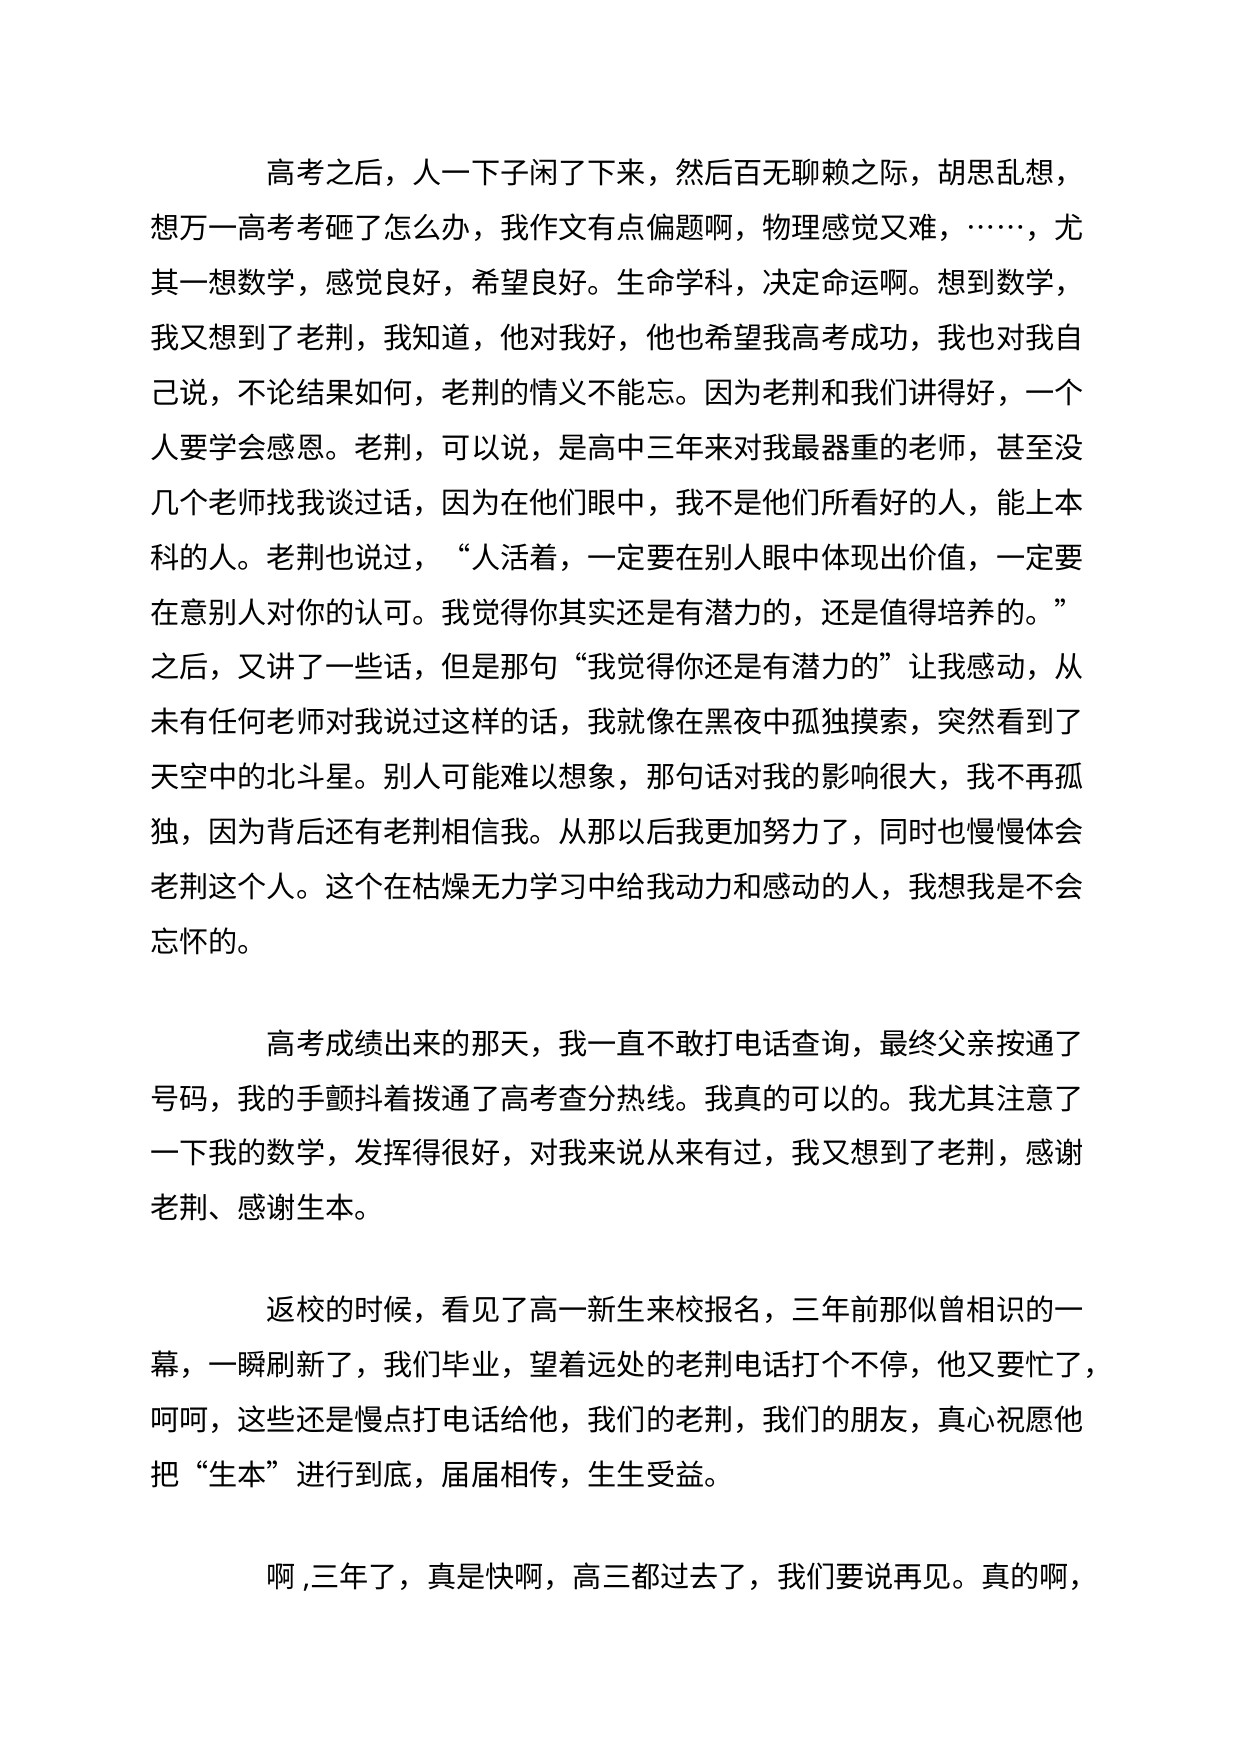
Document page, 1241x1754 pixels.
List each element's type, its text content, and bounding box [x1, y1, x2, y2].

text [150, 1553, 1090, 1596]
text 高考成绩出来的那天，我一直不敢打电话查询，最终父亲按通了号码，我的手颤抖着拨通了高考查分热线。我真的可以的。我尤其注意了一下我的数学，发挥得很好，对我来说从来有过，我又想到了老荆，感谢老荆、感谢生本。 [150, 1020, 1090, 1227]
text 返校的时候，看见了高一新生来校报名，三年前那似曾相识的一幕，一瞬刷新了，我们毕业，望着远处的老荆电话打个不停，他又要忙了，呵呵，这些还是慢点打电话给他，我们的老荆，我们的朋友，真心祝愿他把“生本”进行到底，届届相传，生生受益。 [150, 1287, 1090, 1494]
text 高考之后，人一下子闲了下来，然后百无聊赖之际，胡思乱想，想万一高考考砸了怎么办，我作文有点偏题啊，物理感觉又难，……，尤其一想数学，感觉良好，希望良好。生命学科，决定命运啊。想到数学，我又想到了老荆，我知道，他对我好，他也希望我高考成功，我也对我自己说，不论结果如何，老荆的情义不能忘。因为老荆和我们讲得好，一个人要学会感恩。老荆，可以说，是高中三年来对我最器重的老师，甚至没几个老师找我谈过话，因为在他们眼中，我不是他们所看好的人，能上本科的人。老荆也说过，“人活着，一定要在别人眼中体现出价值，一定要在意别人对你的认可。我觉得你其实还是有潜力的，还是值得培养的。”之后，又讲了一些话，但是那句“我觉得你还是有潜力的”让我感动，从未有任何老师对我说过这样的话，我就像在黑夜中孤独摸索，突然看到了天空中的北斗星。别人可能难以想象，那句话对我的影响很大，我不再孤独，因为背后还有老荆相信我。从那以后我更加努力了，同时也慢慢体会老荆这个人。这个在枯燥无力学习中给我动力和感动的人，我想我是不会忘怀的。 [150, 150, 1090, 961]
